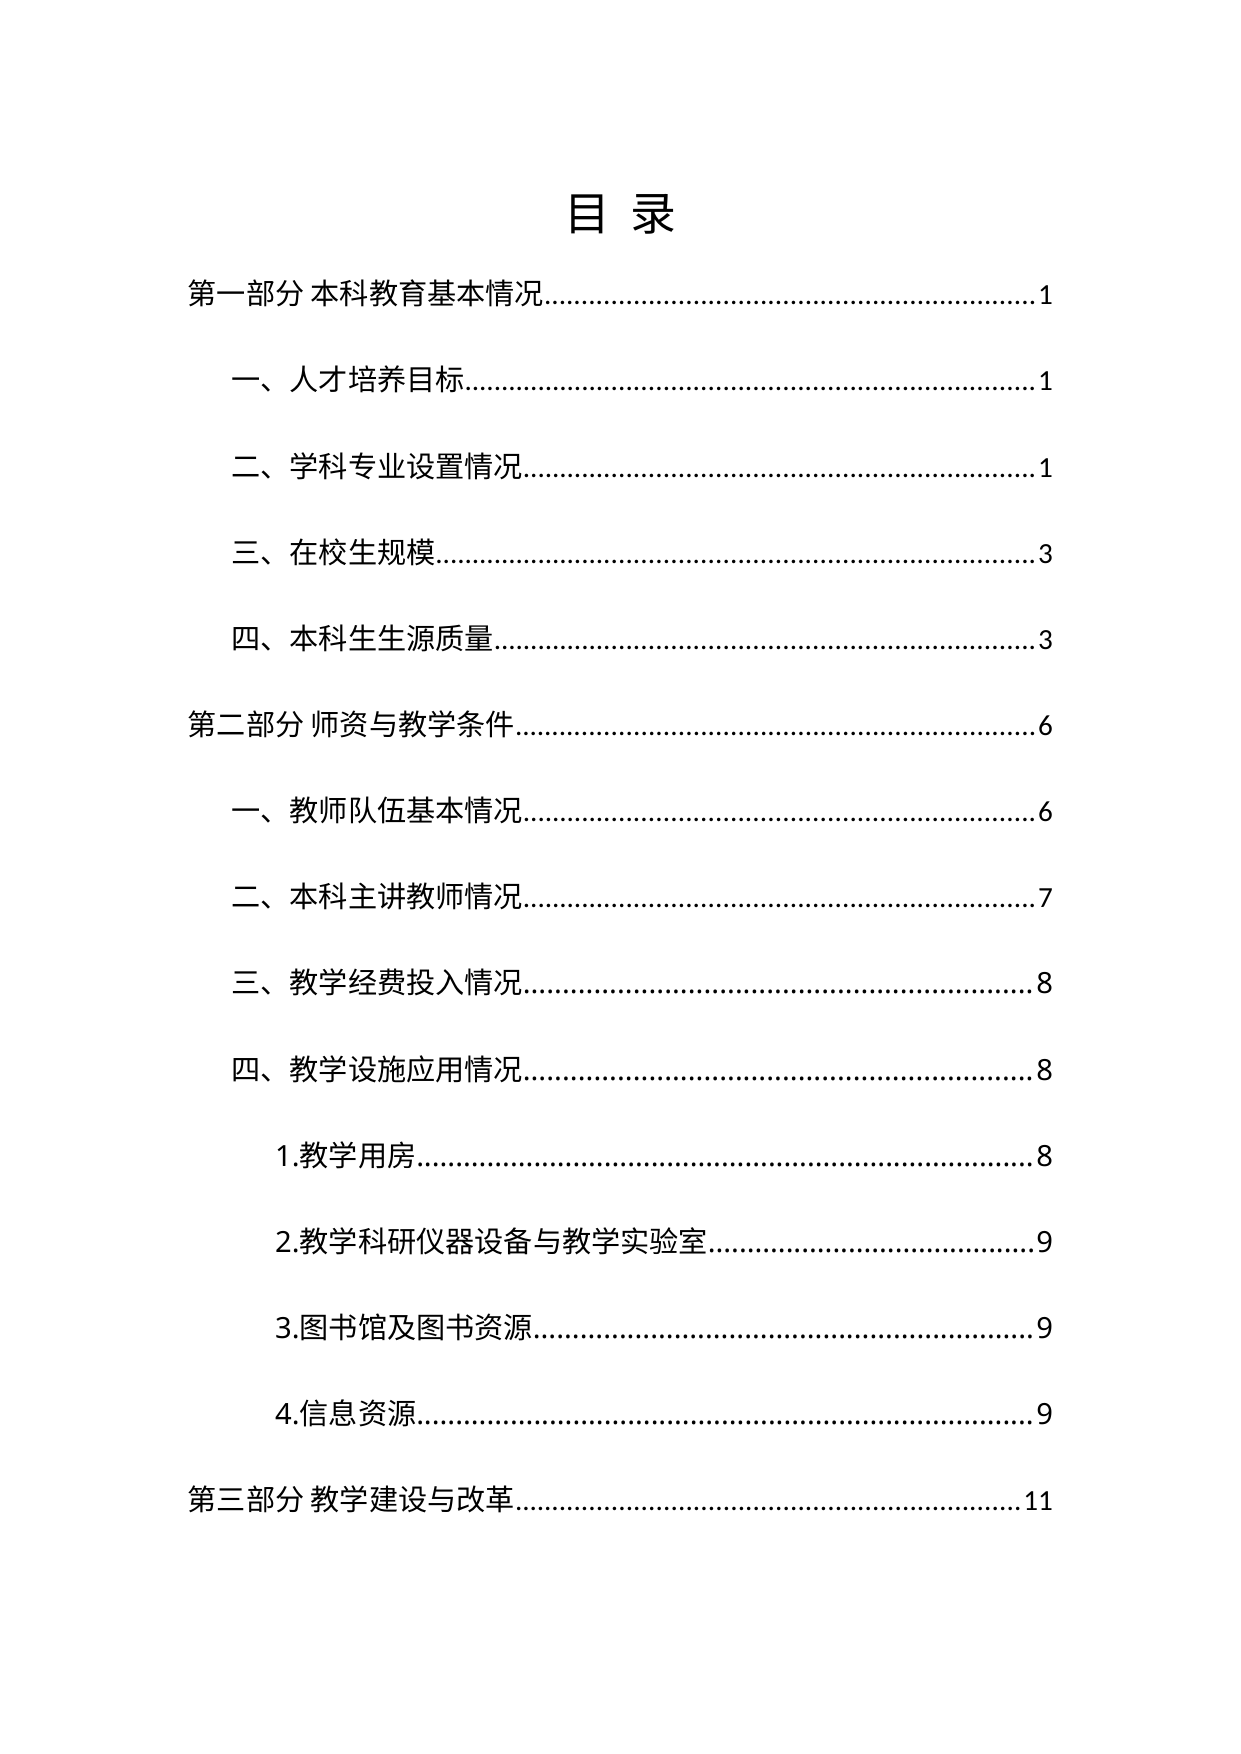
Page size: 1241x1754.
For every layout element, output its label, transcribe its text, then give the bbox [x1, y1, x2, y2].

text 1.教学用房 8 [275, 1121, 1053, 1186]
text 3.图书馆及图书资源 9 [275, 1293, 1053, 1358]
text 2.教学科研仪器设备与教学实验室 9 [275, 1207, 1053, 1272]
text 二、学科专业设置情况 1 [231, 432, 1053, 497]
text 第三部分 教学建设与改革 11 [187, 1466, 1053, 1531]
text 一、教师队伍基本情况 6 [231, 776, 1053, 841]
text 一、人才培养目标 1 [231, 346, 1053, 411]
text 四、本科生生源质量 3 [231, 604, 1053, 669]
text 四、教学设施应用情况 8 [231, 1035, 1053, 1100]
text 第二部分 师资与教学条件 6 [187, 690, 1053, 755]
text 第一部分 本科教育基本情况 1 [187, 259, 1053, 324]
text 4.信息资源 9 [275, 1379, 1053, 1444]
text 二、本科主讲教师情况 7 [231, 862, 1053, 927]
text 目 录 [187, 162, 1053, 259]
text 三、在校生规模 3 [231, 518, 1053, 583]
text 三、教学经费投入情况 8 [231, 949, 1053, 1014]
